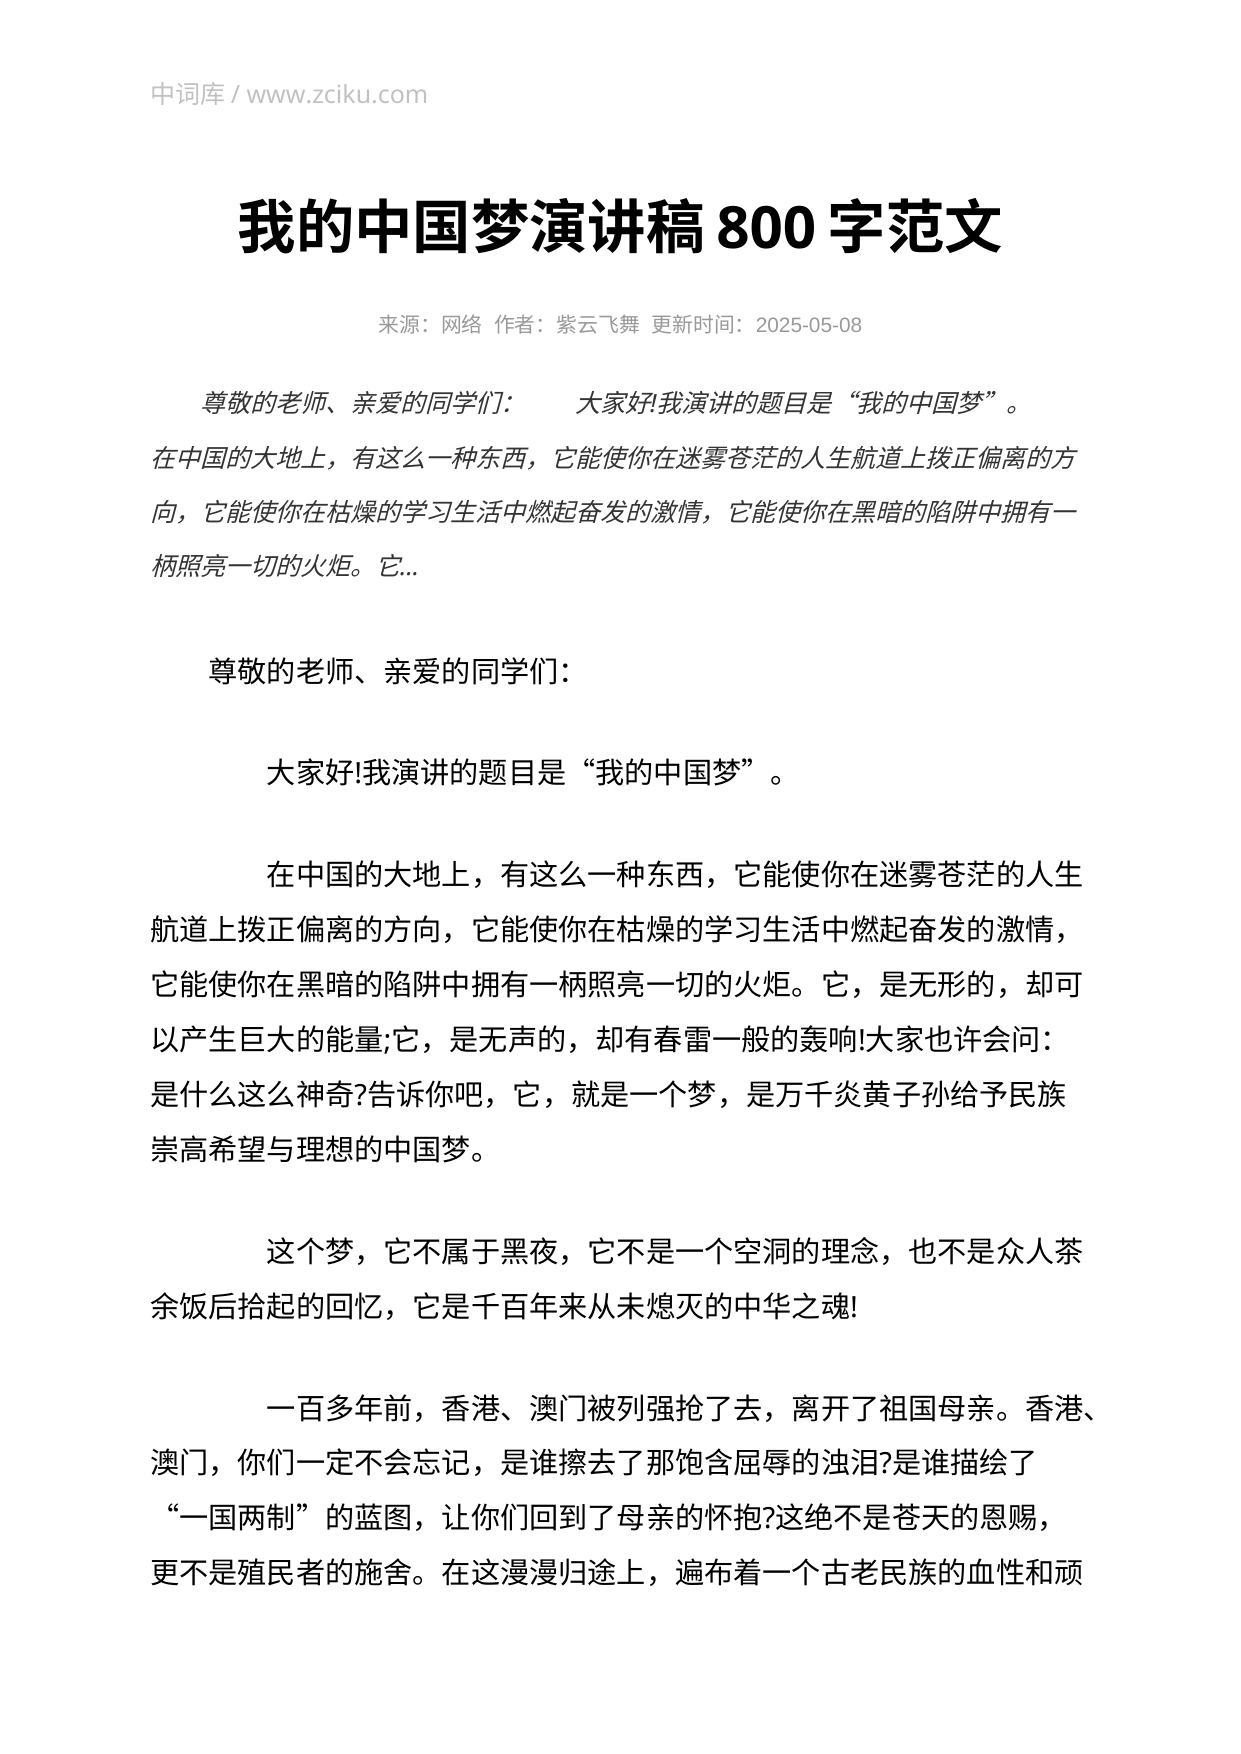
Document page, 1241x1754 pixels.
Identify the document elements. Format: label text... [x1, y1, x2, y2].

text 尊敬的老师、亲爱的同学们： 大家好!我演讲的题目是“我的中国梦”。 在中国的大地上，有这么一种东西，它能使你在迷雾苍茫的人生航道上拨正偏离的方向，它能使你在枯燥的学习生活中燃起奋发的激情，它能使你在黑暗的陷阱中拥有一柄照亮一切的火炬。它... [150, 384, 1090, 583]
text 尊敬的老师、亲爱的同学们： [150, 648, 1090, 690]
text 这个梦，它不属于黑夜，它不是一个空洞的理念，也不是众人茶余饭后拾起的回忆，它是千百年来从未熄灭的中华之魂! [150, 1228, 1090, 1326]
text 大家好!我演讲的题目是“我的中国梦”。 [150, 750, 1090, 792]
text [150, 1385, 1090, 1592]
text 来源：网络 作者：紫云飞舞 更新时间：2025-05-08 [150, 313, 1090, 337]
subtitle 我的中国梦演讲稿800字范文 [150, 181, 1090, 266]
text 在中国的大地上，有这么一种东西，它能使你在迷雾苍茫的人生航道上拨正偏离的方向，它能使你在枯燥的学习生活中燃起奋发的激情，它能使你在黑暗的陷阱中拥有一柄照亮一切的火炬。它，是无形的，却可以产生巨大的能量;它，是无声的，却有春雷一般的轰响!大家也许会问：是什么这么神奇?告诉你吧，它，就是一个梦，是万千炎黄子孙给予民族崇高希望与理想的中国梦。 [150, 852, 1090, 1169]
